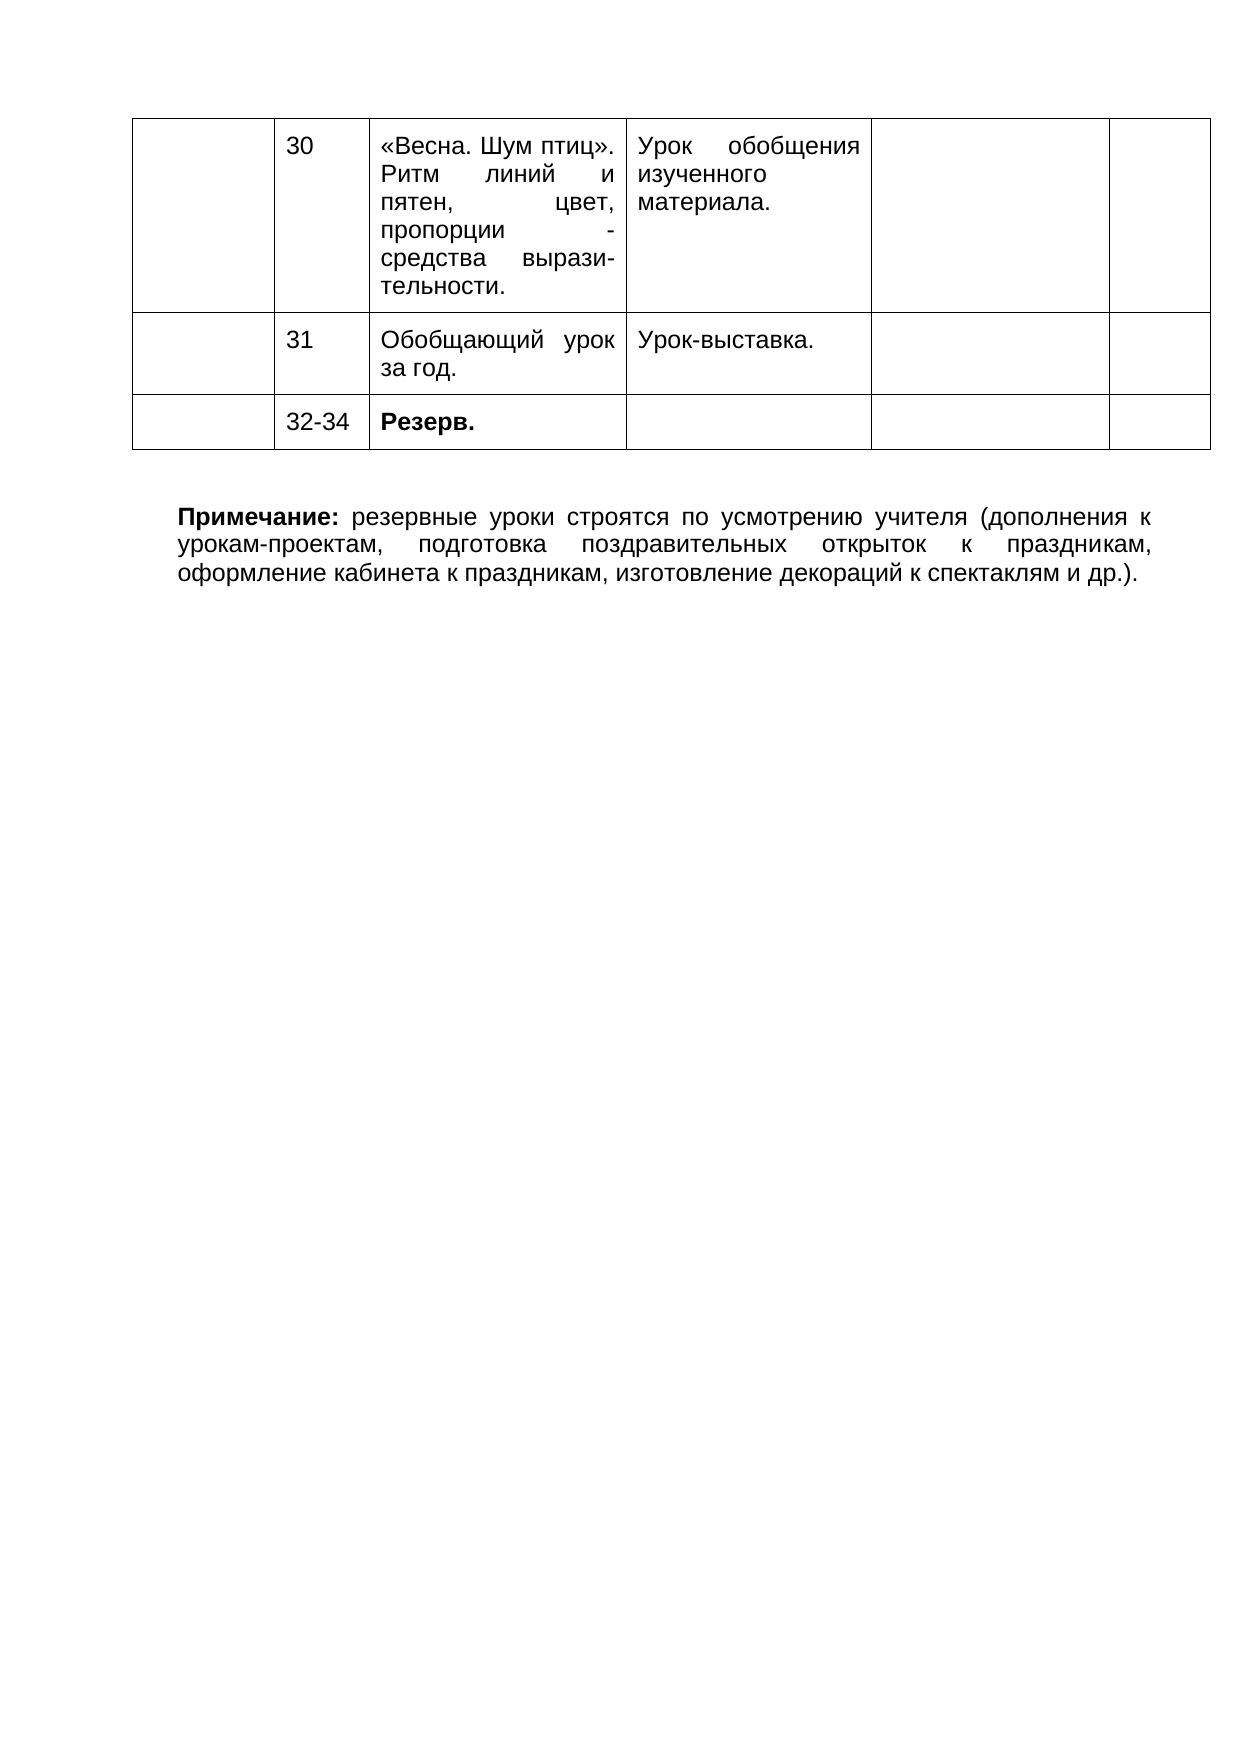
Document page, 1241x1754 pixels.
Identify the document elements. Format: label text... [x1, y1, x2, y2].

table_cell [133, 395, 274, 448]
table_cell «Весна. Шум птиц». Ритм линий и пятен, цвет, пропорции - средства выразительности. [370, 119, 626, 312]
table_cell Урок-выставка. [627, 313, 871, 394]
table_cell Обобщающий урок за год. [370, 313, 626, 394]
table_cell Резерв. [370, 395, 626, 448]
table_cell [872, 119, 1109, 312]
table_cell 31 [275, 313, 369, 394]
table_cell [1110, 395, 1210, 448]
table_cell [1110, 313, 1210, 394]
table_cell [133, 313, 274, 394]
table_cell [872, 313, 1109, 394]
table_cell Урок обобщения изученного материала. [627, 119, 871, 312]
text Примечание: резервные уроки строятся по усмотрению учителя (дополнения к урокам-проектам, подготовка поздравительных открыток к праздникам, оформление кабинета к праздникам, изготовление декораций к спектаклям и др.). [177, 502, 1152, 587]
table_cell 32-34 [275, 395, 369, 448]
table_cell 30 [275, 119, 369, 312]
table_cell [1110, 119, 1210, 312]
table_cell [627, 395, 871, 448]
table_cell [133, 119, 274, 312]
table_cell [872, 395, 1109, 448]
